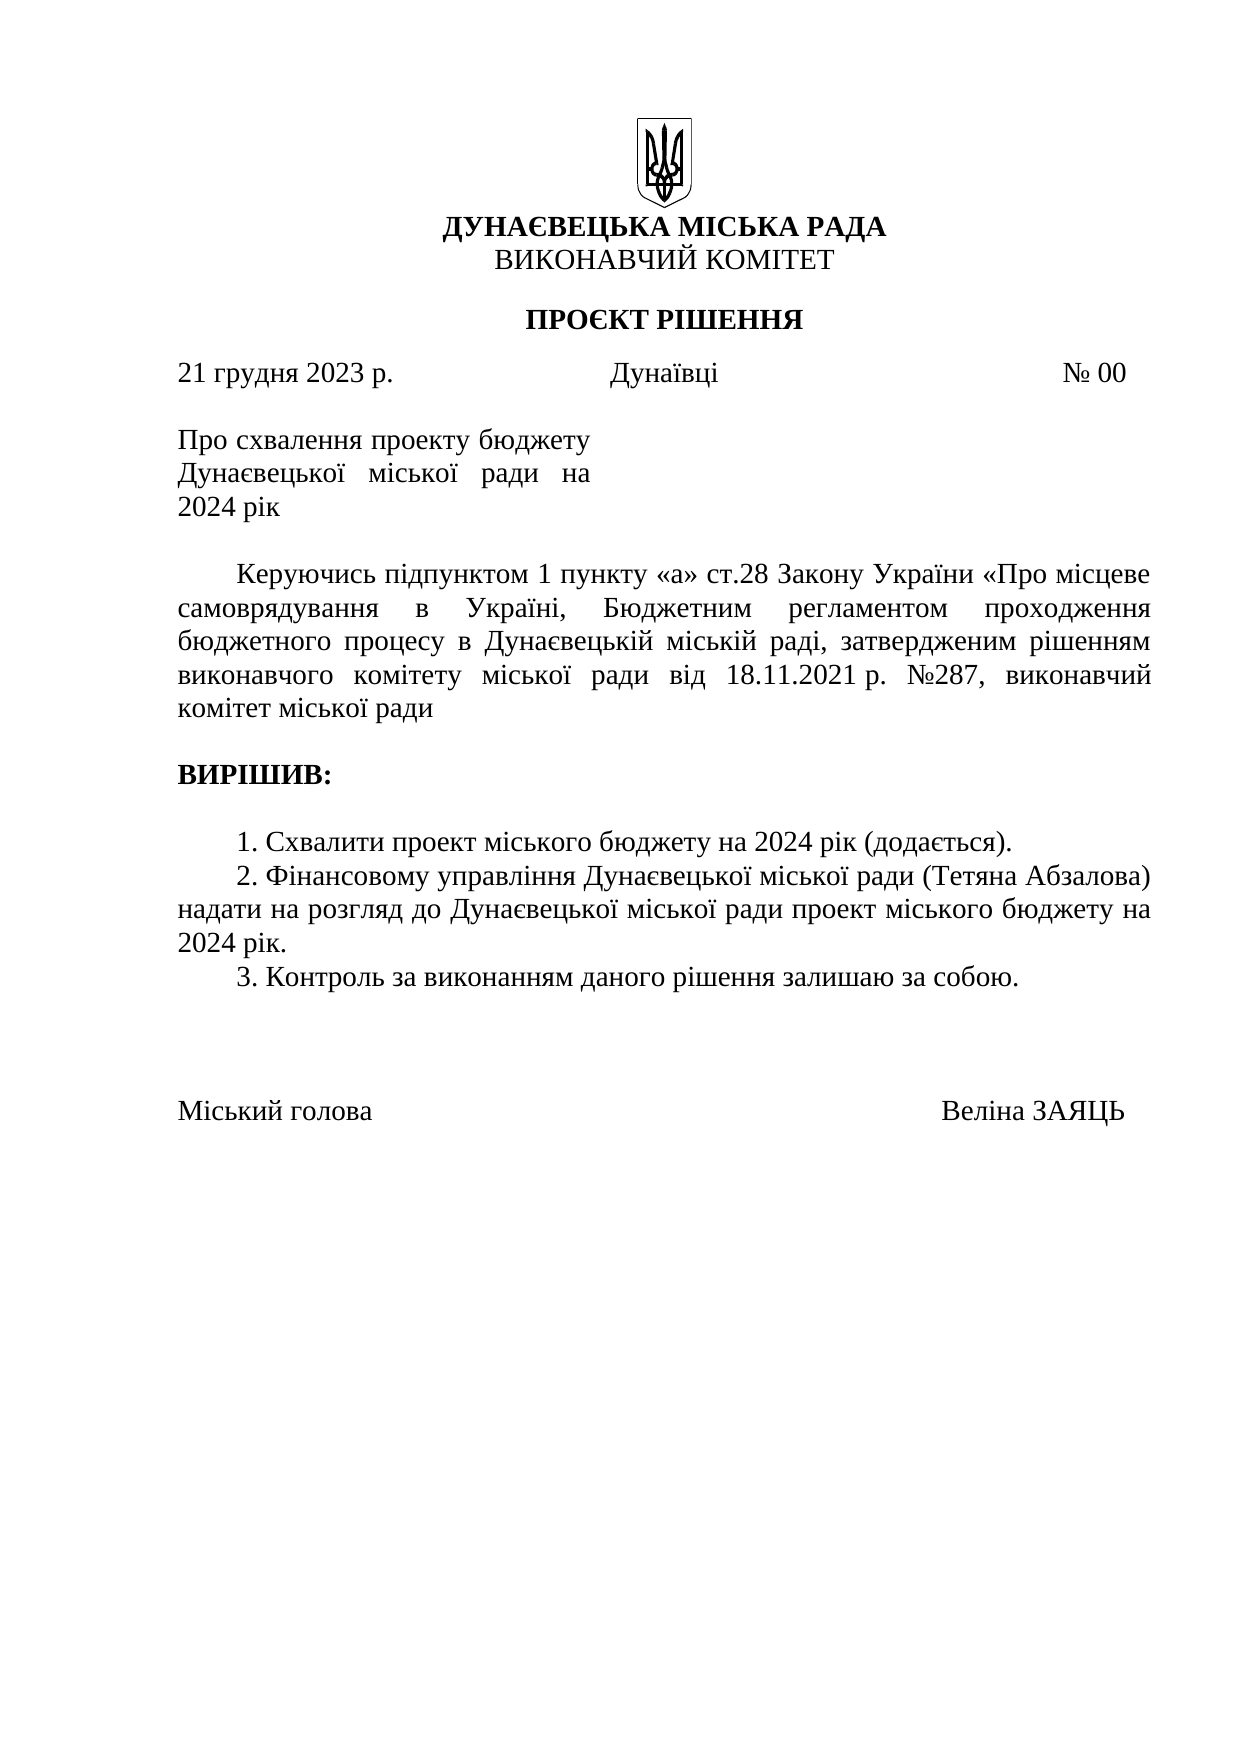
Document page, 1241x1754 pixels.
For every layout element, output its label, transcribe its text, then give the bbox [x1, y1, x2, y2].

text 3. Контроль за виконанням даного рішення залишаю за собою. [177, 959, 1152, 992]
text 1. Схвалити проект міського бюджету на 2024 рік (додається). [177, 824, 1152, 858]
text Про схвалення проекту бюджету Дунаєвецької міської ради на 2024 рік [177, 422, 591, 523]
text 2. Фінансовому управління Дунаєвецької міської ради (Тетяна Абзалова) надати на розгляд до Дунаєвецької міської ради проект міського бюджету на 2024 рік. [177, 858, 1152, 959]
text Керуючись підпунктом 1 пункту «а» ст.28 Закону України «Про місцеве самоврядування в Україні, Бюджетним регламентом проходження бюджетного процесу в Дунаєвецькій міській раді, затвердженим рішенням виконавчого комітету міської ради від 18.11.2021 р. №287, виконавчий комітет міської ради [177, 556, 1152, 724]
text ДУНАЄВЕЦЬКА МІСЬКА РАДА [177, 209, 1152, 242]
text 21 грудня 2023 р. Дунаївці № 00 [177, 355, 1152, 388]
text ВИКОНАВЧИЙ КОМІТЕТ [177, 242, 1152, 276]
text ВИРІШИВ: [177, 757, 1152, 791]
text ПРОЄКТ РІШЕННЯ [177, 302, 1152, 336]
text Міський голова Веліна ЗАЯЦЬ [177, 1093, 1152, 1126]
